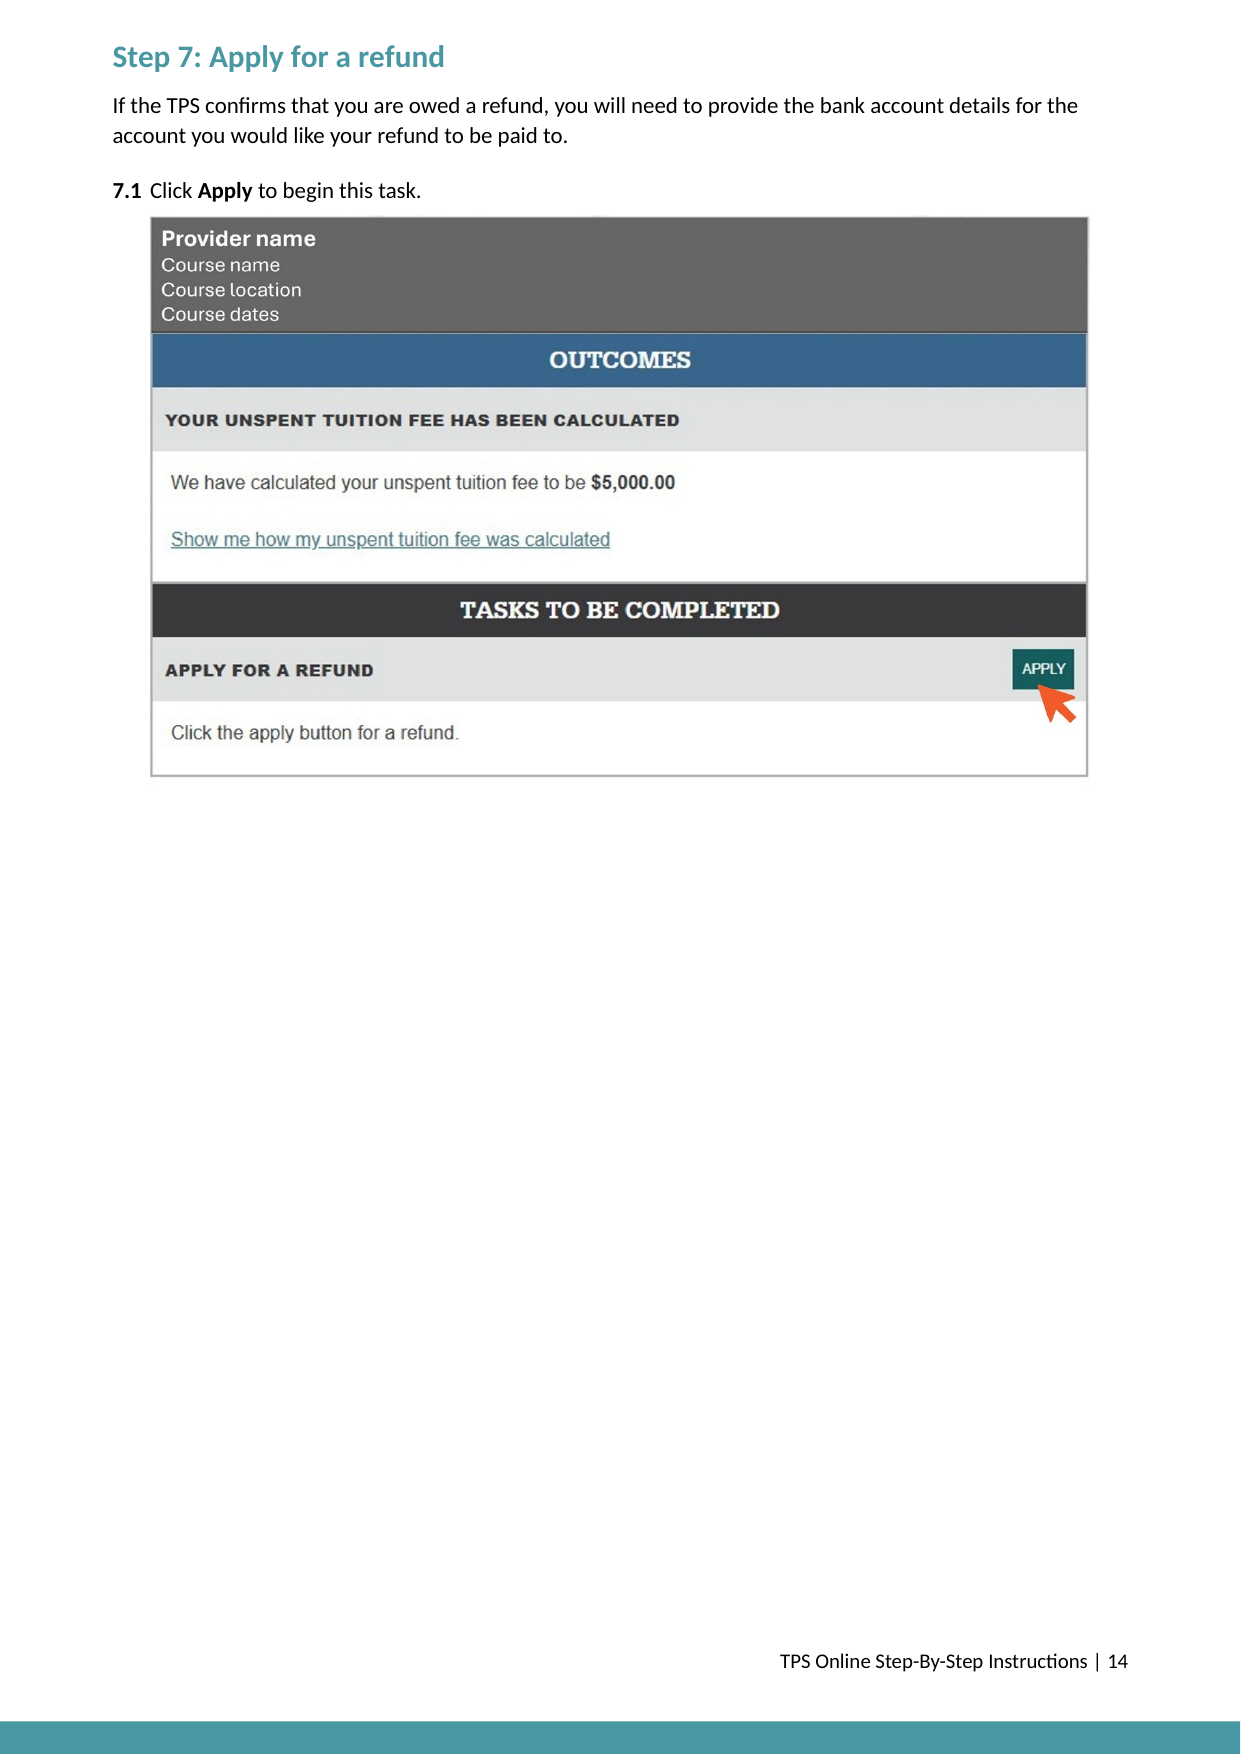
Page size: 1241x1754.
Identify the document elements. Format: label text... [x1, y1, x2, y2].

text If the TPS confirms that you are owed a refund, you will need to provide the bank account details for the account you would like your refund to be paid to. [112, 91, 1128, 149]
subtitle Step 7: Apply for a refund [112, 37, 1128, 76]
list Click Apply to begin this task. [112, 177, 1128, 204]
picture [149, 215, 1090, 794]
